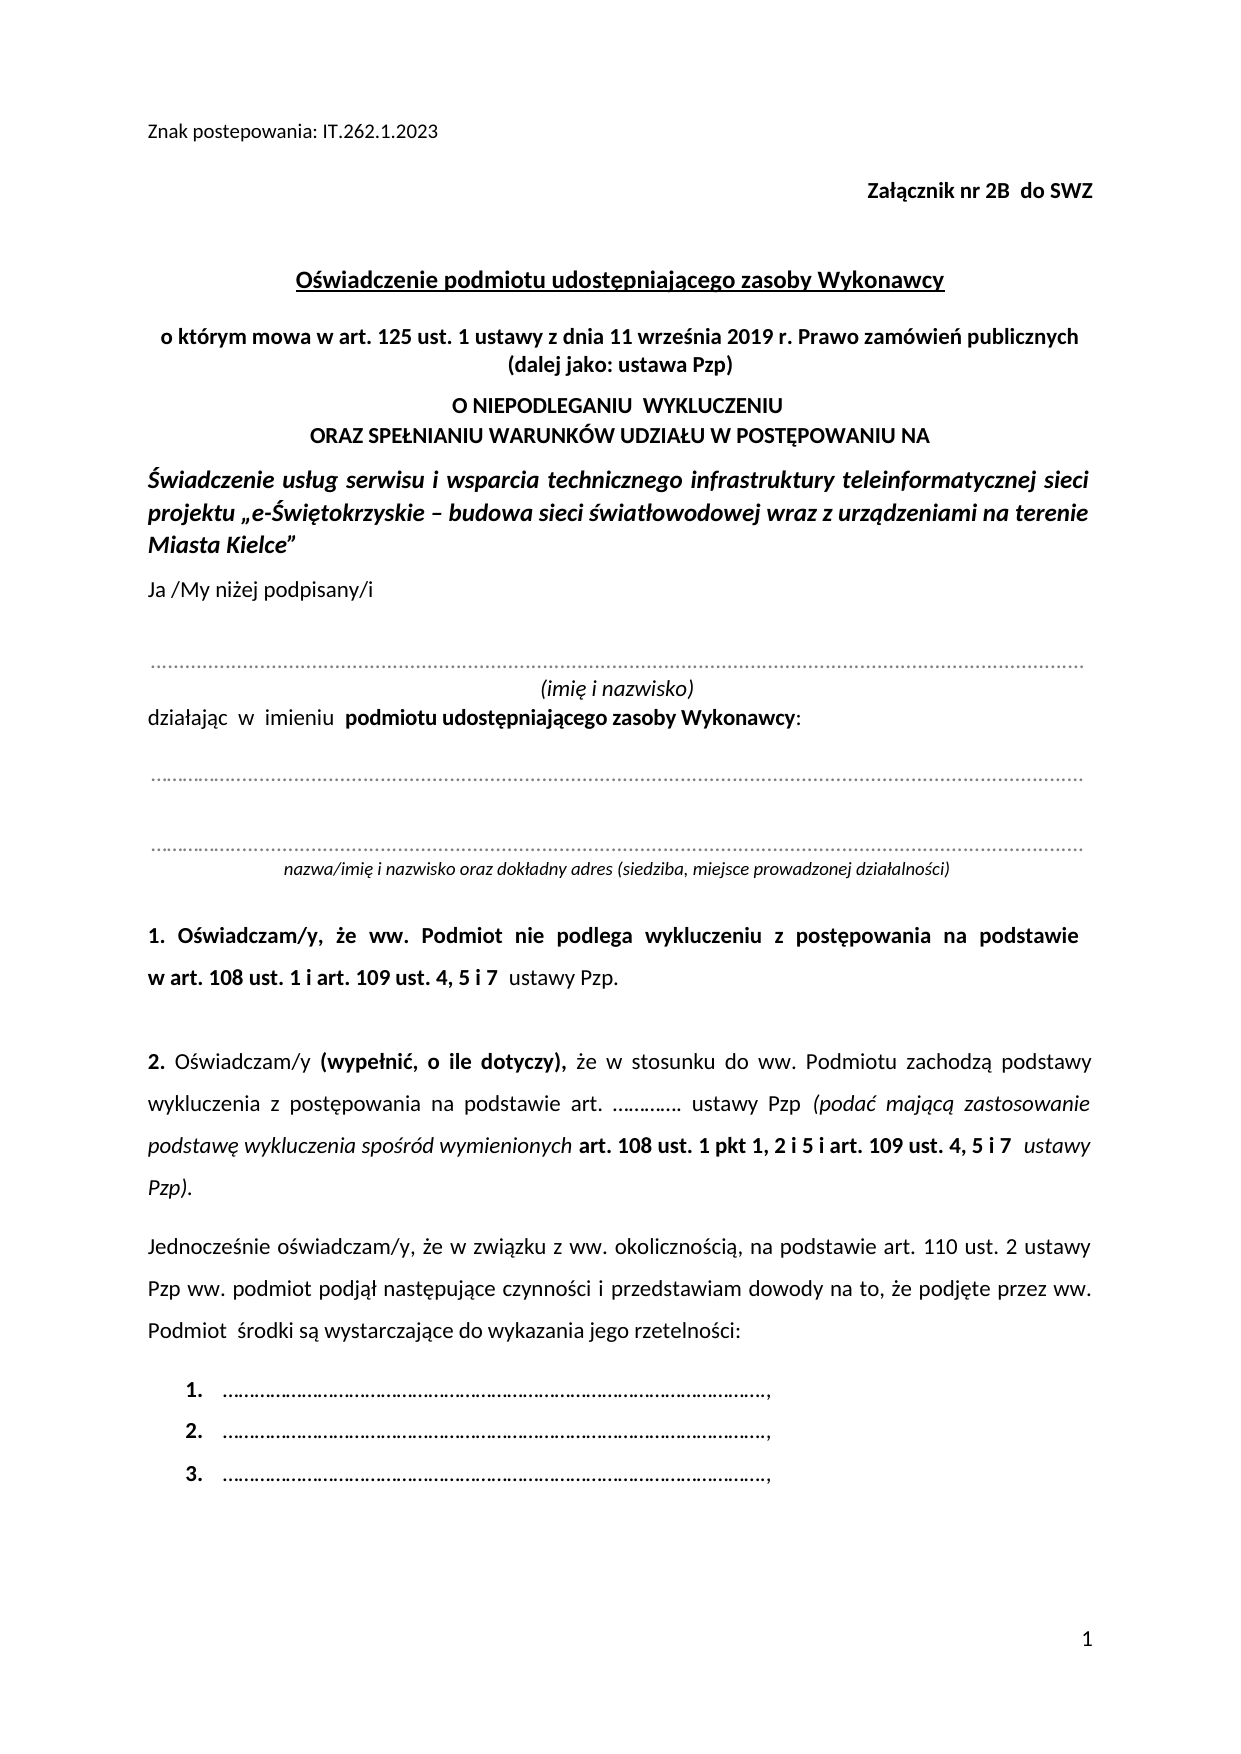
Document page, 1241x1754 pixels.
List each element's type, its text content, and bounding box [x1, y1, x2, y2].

text Świadczenie usług serwisu i wsparcia technicznego infrastruktury teleinformatycznej sieci projektu „e-Świętokrzyskie – budowa sieci światłowodowej wraz z urządzeniami na terenie Miasta Kielce” [148, 464, 1092, 560]
text nazwa/imię i nazwisko oraz dokładny adres (siedziba, miejsce prowadzonej działalności) [148, 857, 1088, 879]
text …………….................................................................................................................................................... [148, 829, 1088, 857]
text 2. Oświadczam/y (wypełnić, o ile dotyczy), że w stosunku do ww. Podmiotu zachodzą podstawy wykluczenia z postępowania na podstawie art. …………. ustawy Pzp (podać mającą zastosowanie podstawę wykluczenia spośród wymienionych art. 108 ust. 1 pkt 1, 2 i 5 i art. 109 ust. 4, 5 i 7 ustawy Pzp). [148, 1047, 1092, 1201]
text Załącznik nr 2B do SWZ [148, 176, 1092, 204]
text O NIEPODLEGANIU WYKLUCZENIU ORAZ SPEŁNIANIU WARUNKÓW UDZIAŁU W POSTĘPOWANIU NA [148, 391, 1092, 449]
text (imię i nazwisko) [148, 674, 1088, 703]
list …………………………………………………………………………………………., [185, 1459, 1092, 1487]
text działając w imieniu podmiotu udostępniającego zasoby Wykonawcy: [148, 703, 1088, 731]
text Znak postepowania: IT.262.1.2023 [148, 118, 1092, 143]
text o którym mowa w art. 125 ust. 1 ustawy z dnia 11 września 2019 r. Prawo zamówień publicznych (dalej jako: ustawa Pzp) [148, 322, 1092, 378]
text Ja /My niżej podpisany/i [148, 575, 1092, 603]
text 1. Oświadczam/y, że ww. Podmiot nie podlega wykluczeniu z postępowania na podstawie w art. 108 ust. 1 i art. 109 ust. 4, 5 i 7 ustawy Pzp. [148, 922, 1092, 992]
text …………….................................................................................................................................................... [148, 759, 1088, 787]
text Oświadczenie podmiotu udostępniającego zasoby Wykonawcy [148, 264, 1092, 295]
text Jednocześnie oświadczam/y, że w związku z ww. okolicznością, na podstawie art. 110 ust. 2 ustawy Pzp ww. podmiot podjął następujące czynności i przedstawiam dowody na to, że podjęte przez ww. Podmiot środki są wystarczające do wykazania jego rzetelności: [148, 1232, 1092, 1344]
list …………………………………………………………………………………………., [185, 1417, 1092, 1445]
list …………………………………………………………………………………………., [185, 1375, 1092, 1403]
text .................................................................................................................................................................. [148, 618, 1088, 674]
